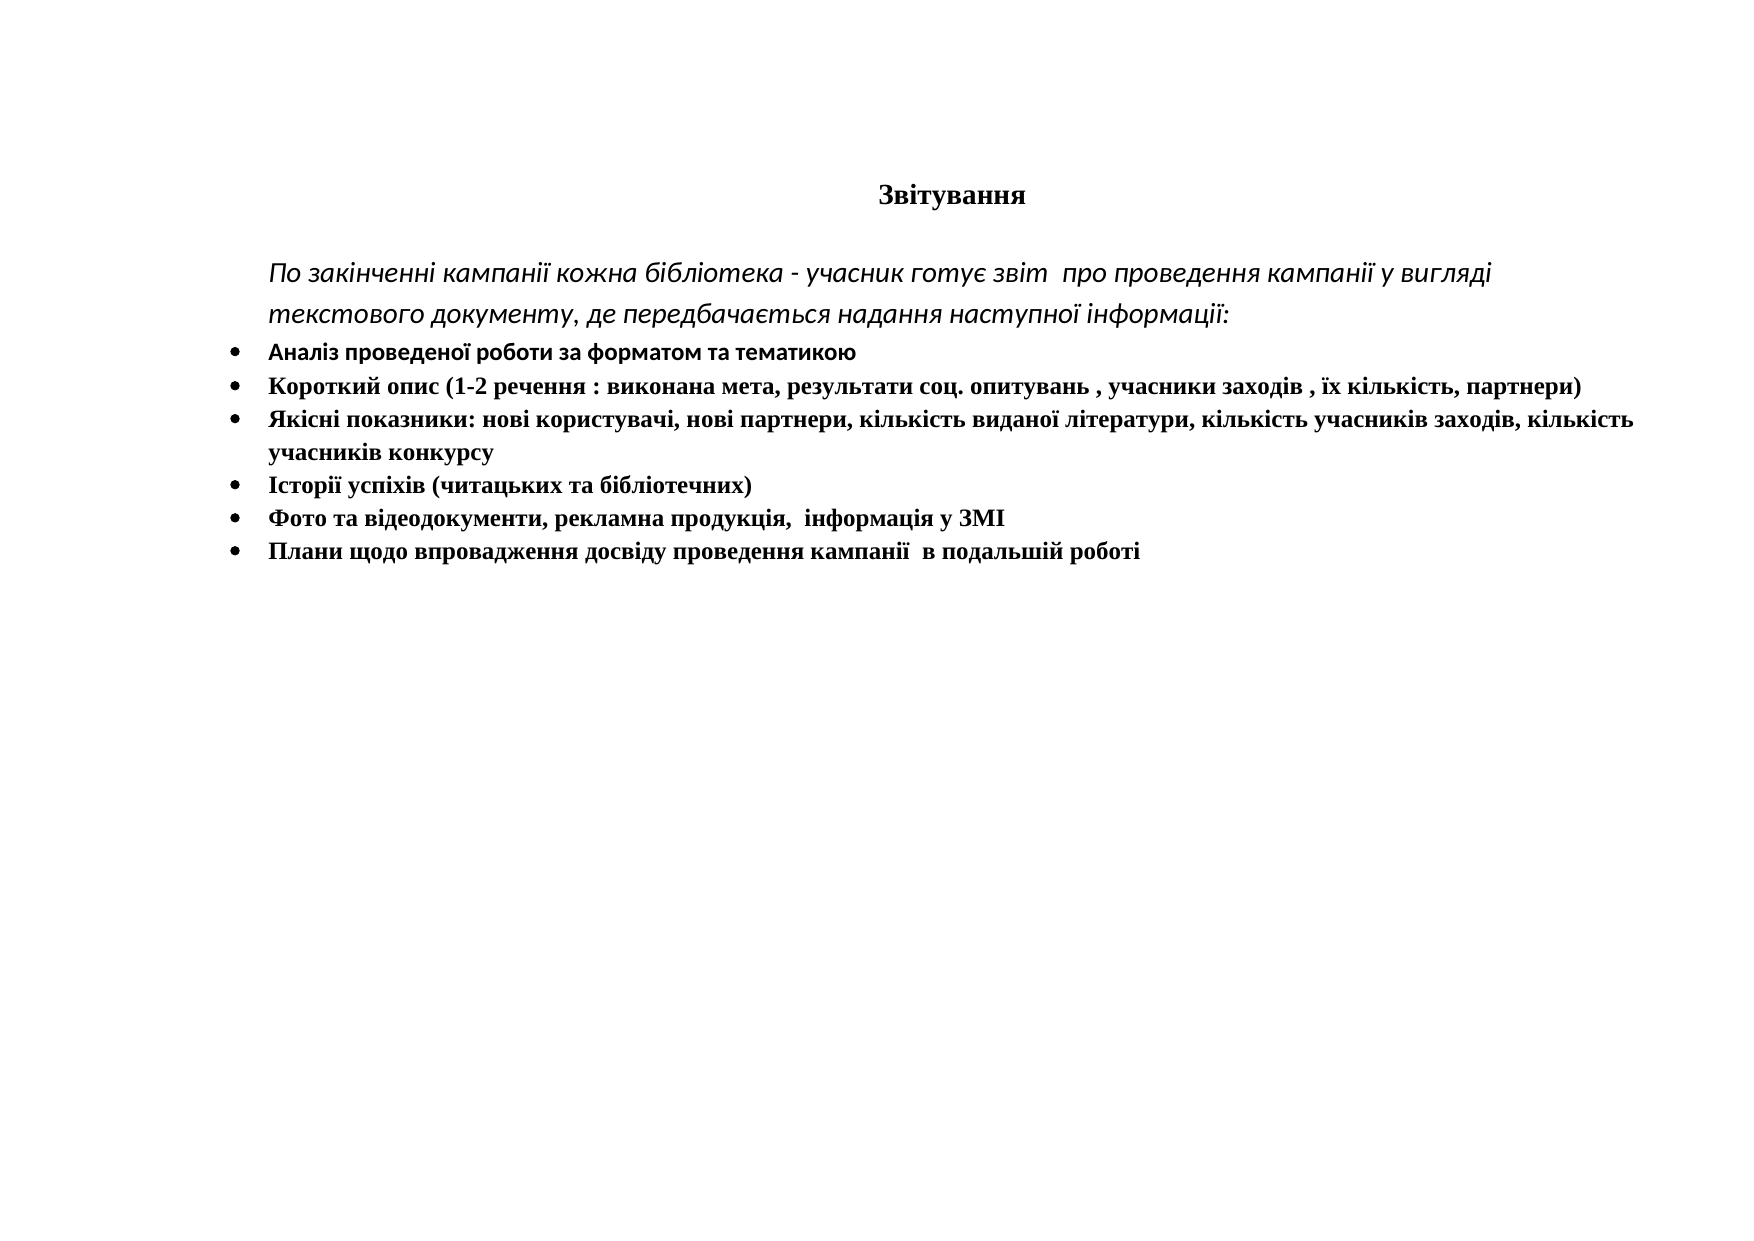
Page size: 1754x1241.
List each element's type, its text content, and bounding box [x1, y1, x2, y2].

list Звітування [268, 177, 1636, 211]
list Аналіз проведеної роботи за форматом та тематикою [231, 336, 1636, 367]
list Фото та відеодокументи, рекламна продукція, інформація у ЗМІ [231, 503, 1636, 532]
list Історії успіхів (читацьких та бібліотечних) [231, 470, 1636, 499]
list Якісні показники: нові користувачі, нові партнери, кількість виданої літератури, кількість учасників заходів, кількість учасників конкурсу [231, 404, 1636, 466]
list Короткий опис (1-2 речення : виконана мета, результати соц. опитувань , учасники заходів , їх кількість, партнери) [231, 371, 1636, 400]
list Плани щодо впровадження досвіду проведення кампанії в подальшій роботі [231, 536, 1636, 565]
list По закінченні кампанії кожна бібліотека - учасник готує звіт про проведення кампанії у вигляді текстового документу, де передбачається надання наступної інформації: [268, 254, 1636, 331]
